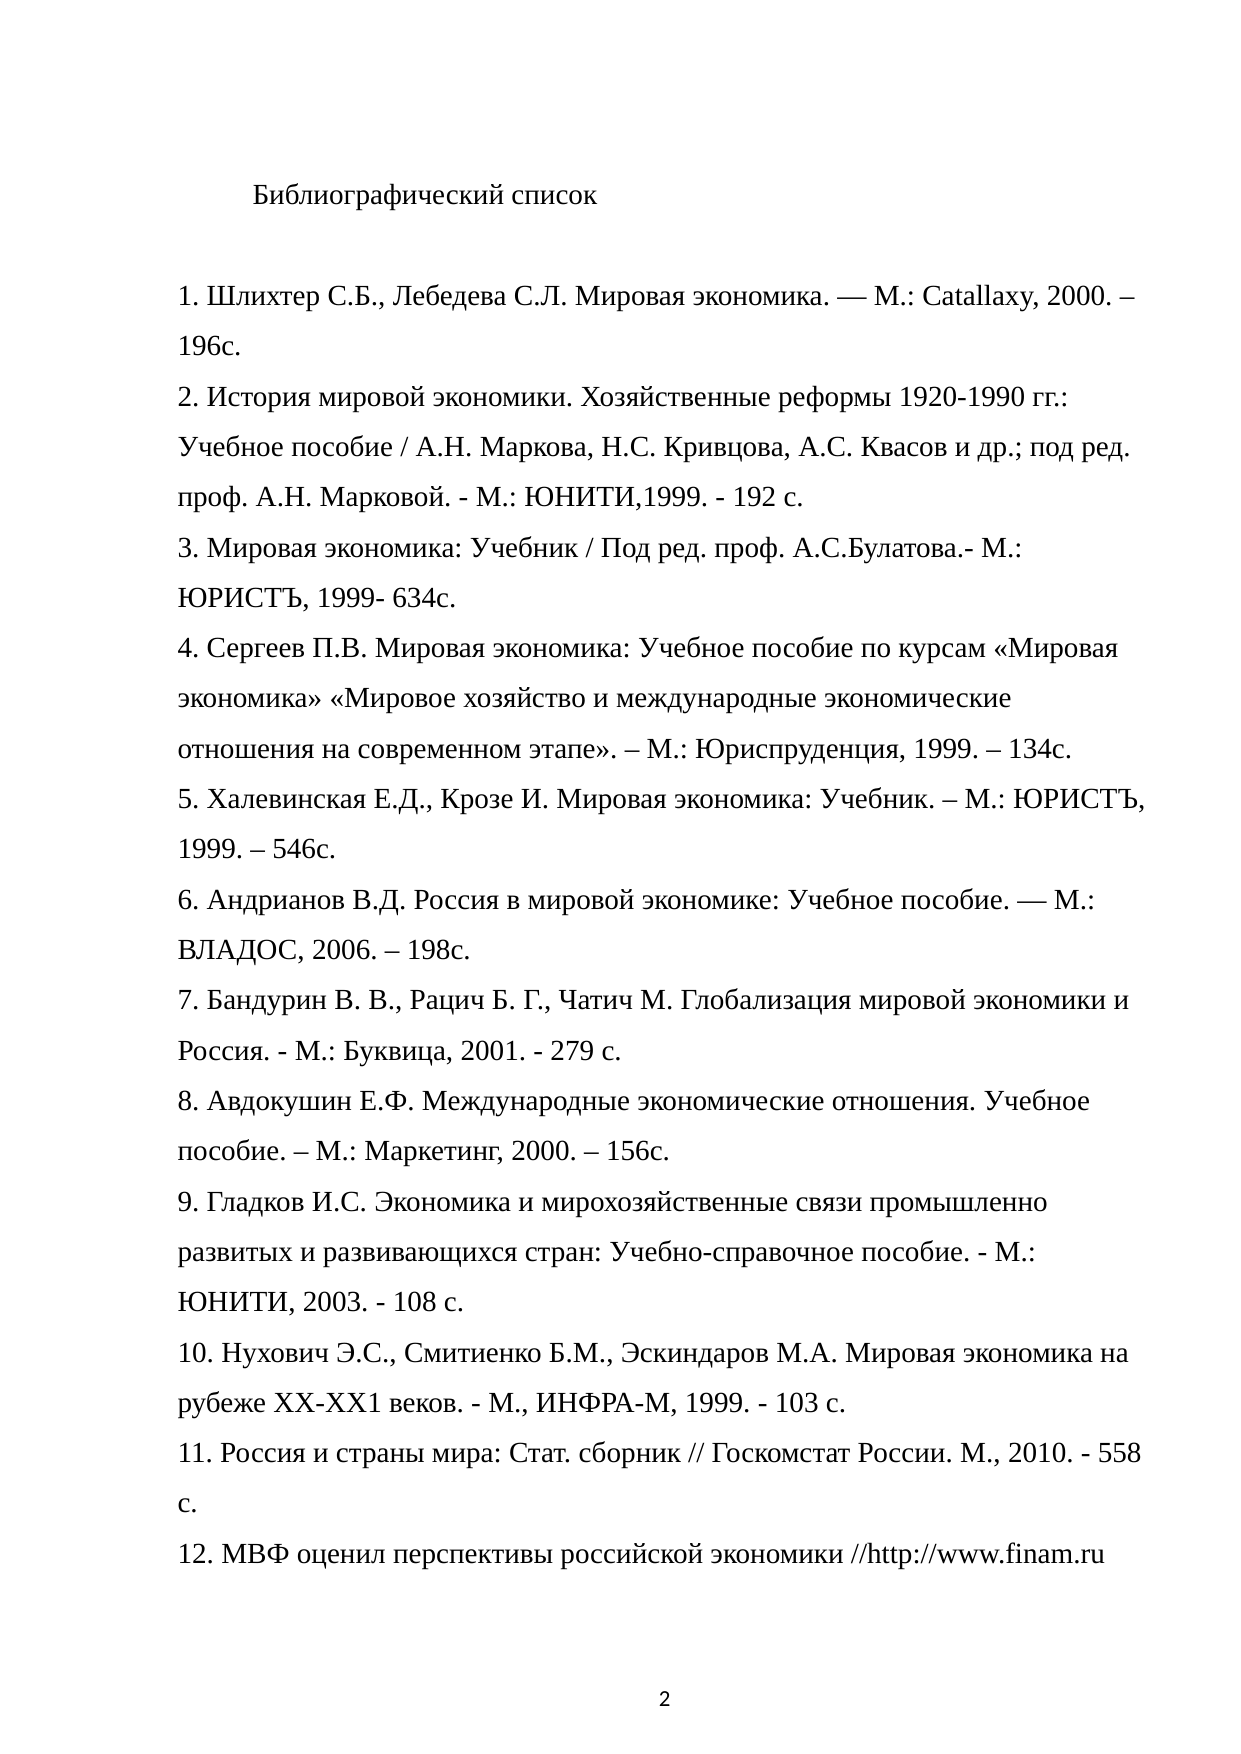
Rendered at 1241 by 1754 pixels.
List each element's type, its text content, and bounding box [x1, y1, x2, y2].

text 2. История мировой экономики. Хозяйственные реформы 1920-1990 гг.: Учебное пособие / А.Н. Маркова, Н.С. Кривцова, А.С. Квасов и др.; под ред. проф. А.Н. Марковой. - М.: ЮНИТИ,1999. - 192 с. [177, 379, 1152, 513]
text 12. МВФ оценил перспективы российской экономики //http://www.finam.ru [177, 1536, 1152, 1569]
text 4. Сергеев П.В. Мировая экономика: Учебное пособие по курсам «Мировая экономика» «Мировое хозяйство и международные экономические отношения на современном этапе». – М.: Юриспруденция, 1999. – 134с. [177, 630, 1152, 764]
text 9. Гладков И.С. Экономика и мирохозяйственные связи промышленно развитых и развивающихся стран: Учебно-справочное пособие. - М.: ЮНИТИ, 2003. - 108 с. [177, 1184, 1152, 1318]
text 10. Нухович Э.С., Смитиенко Б.М., Эскиндаров М.А. Мировая экономика на рубеже ХХ-ХХ1 веков. - М., ИНФРА-М, 1999. - 103 с. [177, 1335, 1152, 1418]
text 1. Шлихтер С.Б., Лебедева С.Л. Мировая экономика. — М.: Catallaxy, 2000. – 196с. [177, 278, 1152, 362]
text 3. Мировая экономика: Учебник / Под ред. проф. А.С.Булатова.- М.: ЮРИСТЪ, 1999- 634с. [177, 530, 1152, 613]
text 5. Халевинская Е.Д., Крозе И. Мировая экономика: Учебник. – М.: ЮРИСТЪ, 1999. – 546с. [177, 781, 1152, 865]
text 8. Авдокушин Е.Ф. Международные экономические отношения. Учебное пособие. – М.: Маркетинг, 2000. – 156с. [177, 1083, 1152, 1167]
text 11. Россия и страны мира: Стат. сборник // Госкомстат России. М., 2010. - 558 с. [177, 1435, 1152, 1519]
text 7. Бандурин В. В., Рацич Б. Г., Чатич М. Глобализация мировой экономики и Россия. - М.: Буквица, 2001. - 279 с. [177, 982, 1152, 1066]
text Библиографический список [177, 177, 1152, 211]
text 6. Андрианов В.Д. Россия в мировой экономике: Учебное пособие. — М.: ВЛАДОС, 2006. – 198с. [177, 882, 1152, 966]
